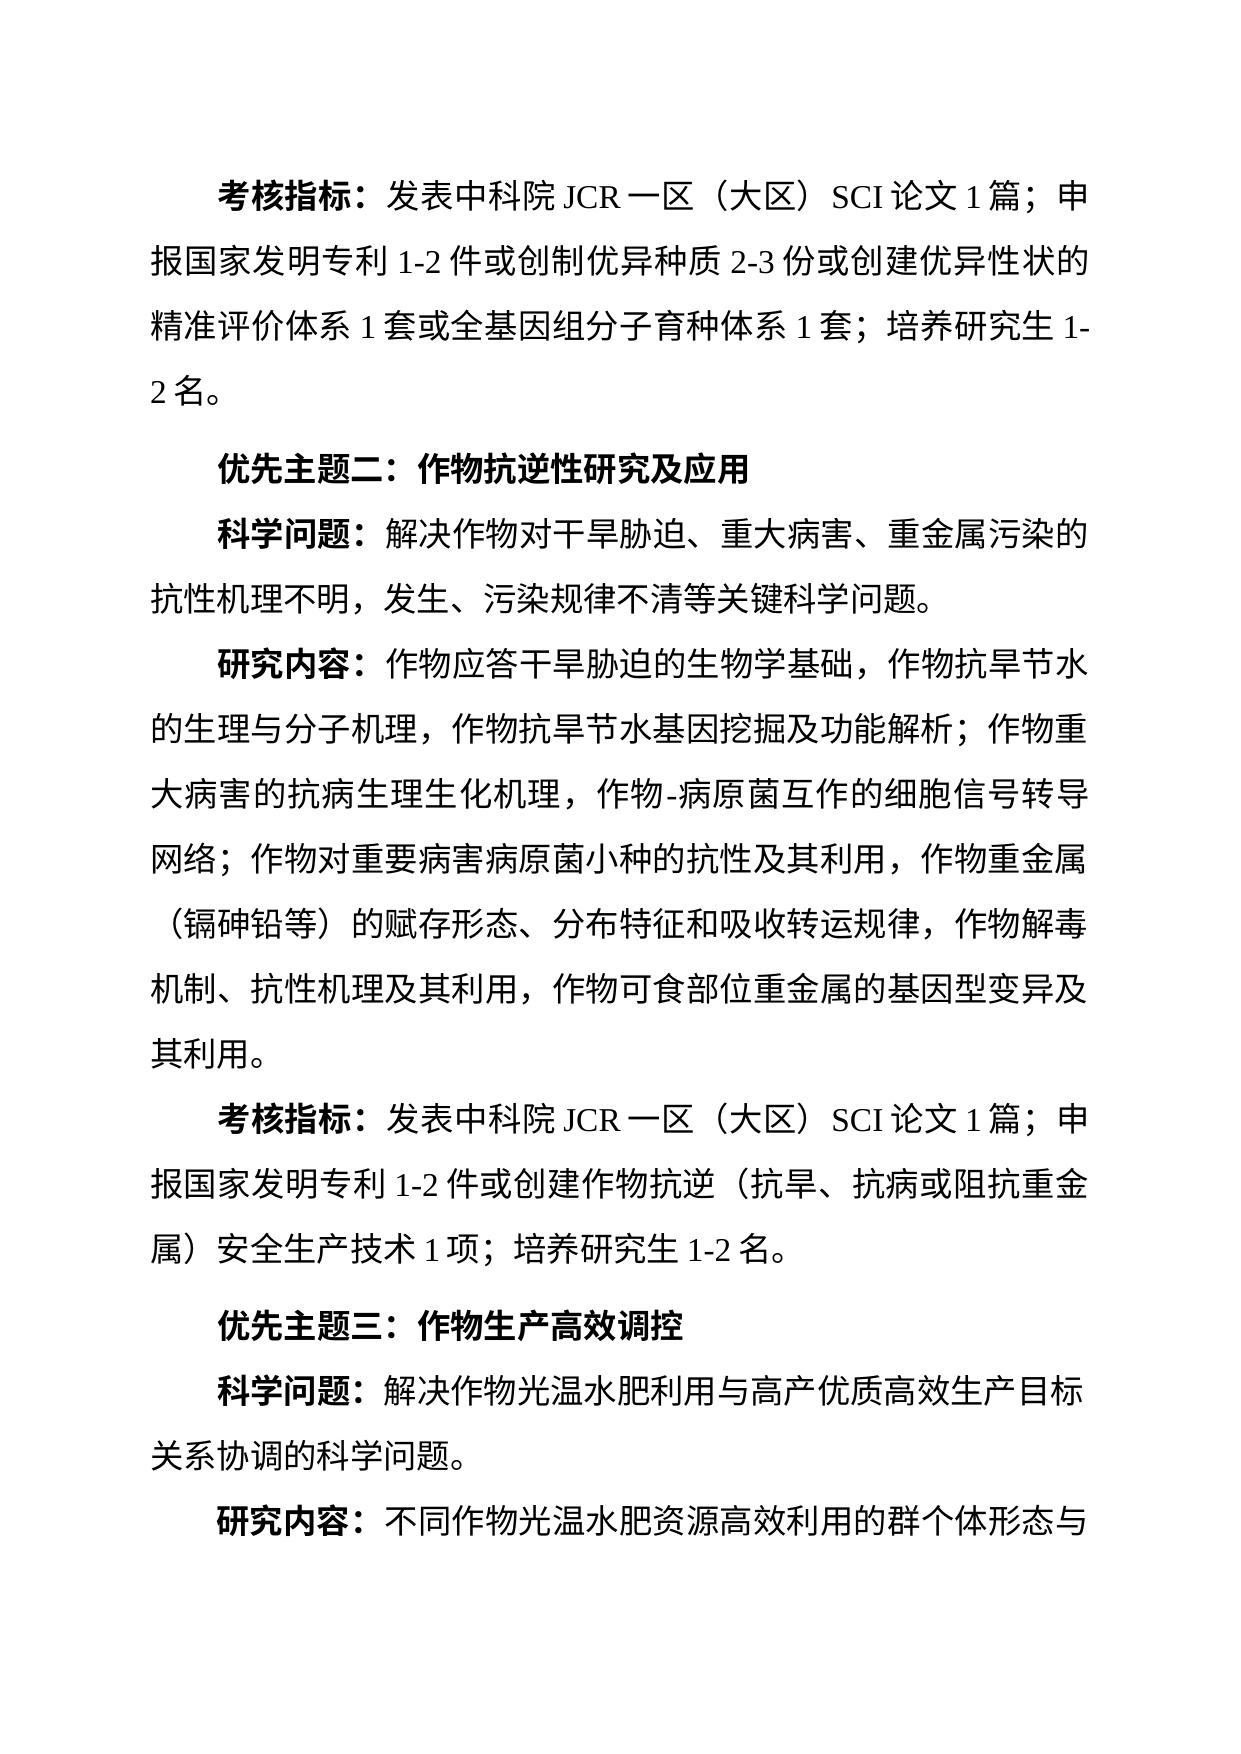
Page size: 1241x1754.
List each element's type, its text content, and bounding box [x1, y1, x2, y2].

text 优先主题二：作物抗逆性研究及应用 [150, 434, 1090, 499]
text 科学问题：解决作物对干旱胁迫、重大病害、重金属污染的抗性机理不明，发生、污染规律不清等关键科学问题。 [150, 499, 1090, 629]
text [150, 1487, 1090, 1552]
text 考核指标：发表中科院JCR一区（大区）SCI论文1篇；申报国家发明专利1-2件或创建作物抗逆（抗旱、抗病或阻抗重金属）安全生产技术1项；培养研究生1-2名。 [150, 1084, 1090, 1279]
text 科学问题：解决作物光温水肥利用与高产优质高效生产目标关系协调的科学问题。 [150, 1357, 1090, 1487]
text 优先主题三：作物生产高效调控 [150, 1292, 1090, 1357]
text 研究内容：作物应答干旱胁迫的生物学基础，作物抗旱节水的生理与分子机理，作物抗旱节水基因挖掘及功能解析；作物重大病害的抗病生理生化机理，作物-病原菌互作的细胞信号转导网络；作物对重要病害病原菌小种的抗性及其利用，作物重金属（镉砷铅等）的赋存形态、分布特征和吸收转运规律，作物解毒机制、抗性机理及其利用，作物可食部位重金属的基因型变异及其利用。 [150, 629, 1090, 1084]
text 考核指标：发表中科院JCR一区（大区）SCI论文1篇；申报国家发明专利1-2件或创制优异种质2-3份或创建优异性状的精准评价体系1套或全基因组分子育种体系1套；培养研究生1-2名。 [150, 162, 1090, 422]
